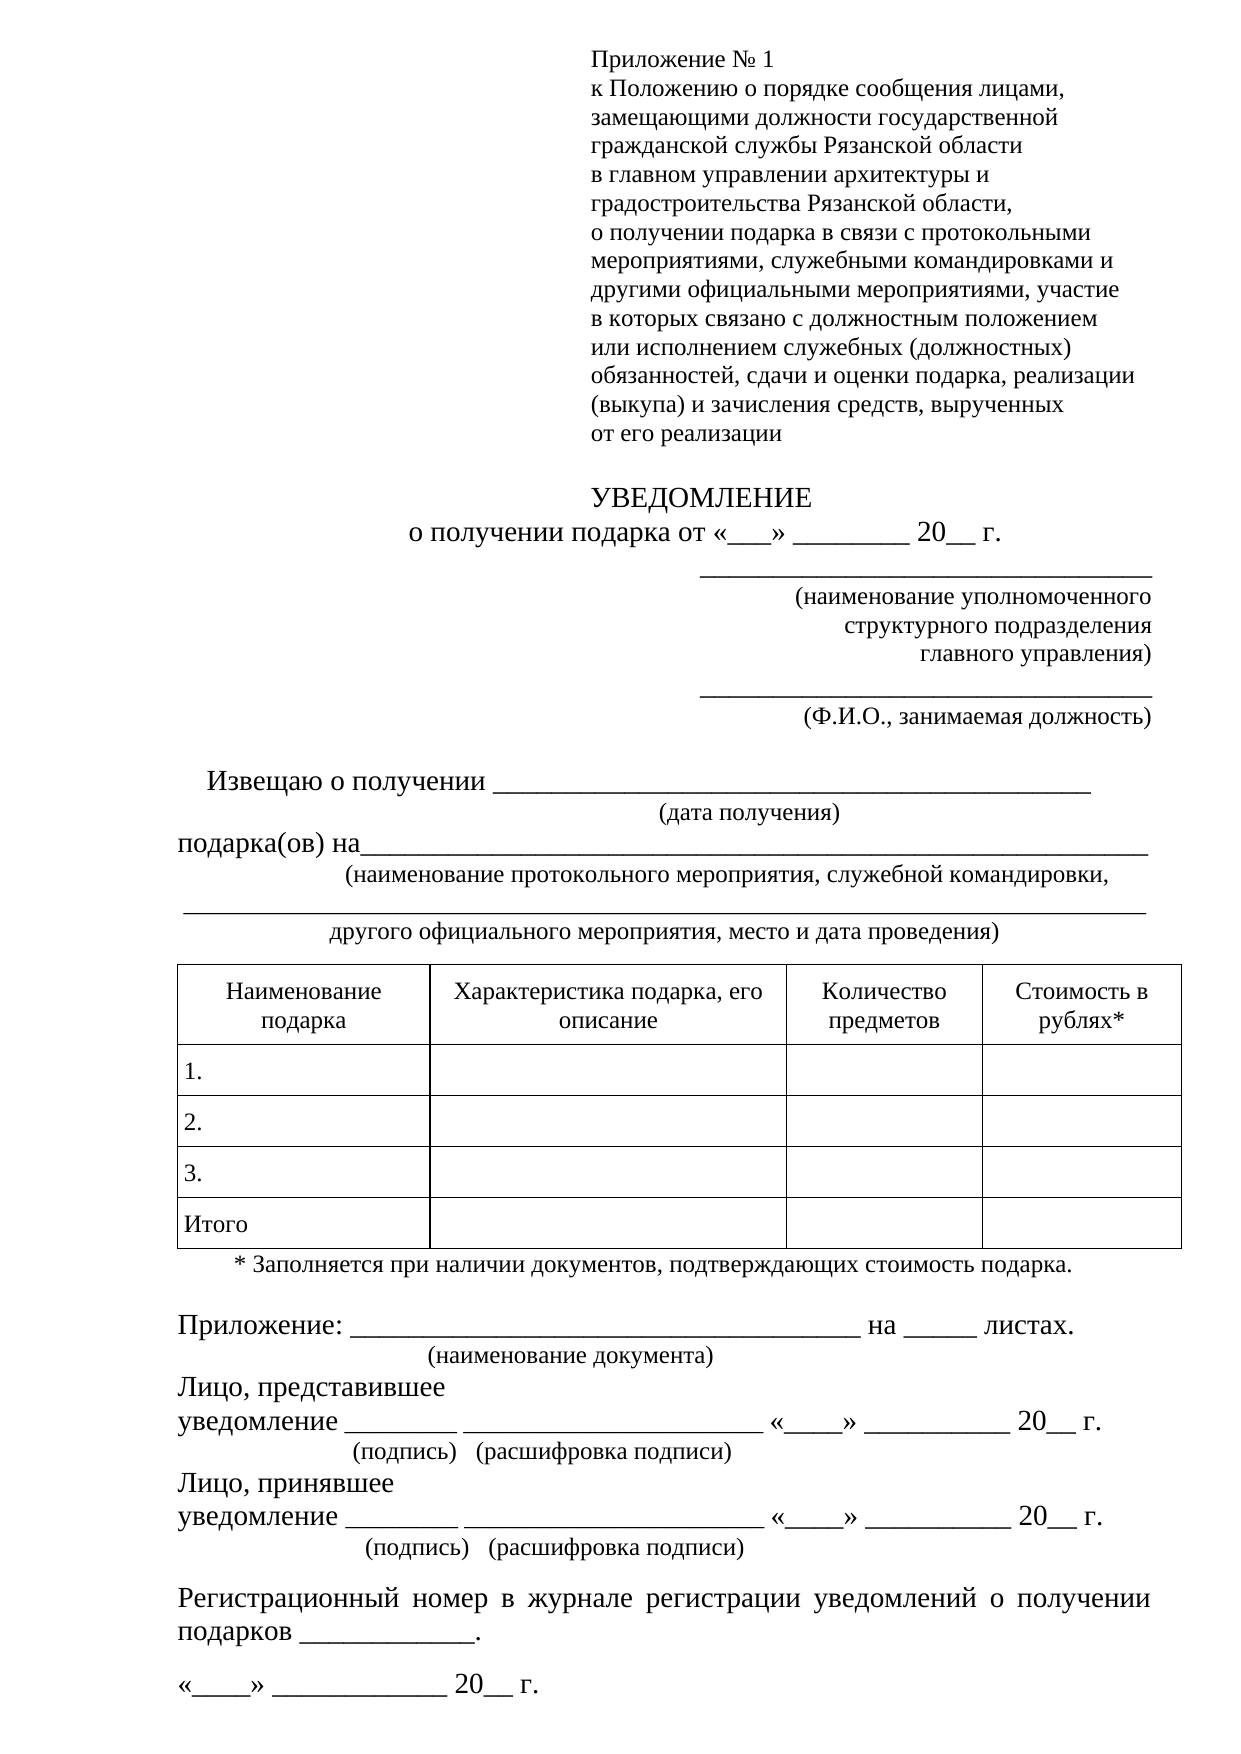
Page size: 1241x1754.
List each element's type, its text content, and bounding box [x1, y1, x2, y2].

table_cell [983, 1096, 1181, 1146]
text (Ф.И.О., занимаемая должность) [177, 701, 1152, 729]
text или исполнением служебных (должностных) [384, 332, 1152, 361]
text замещающими должности государственной [384, 102, 1152, 131]
table_cell [431, 1147, 786, 1197]
table_cell [431, 1096, 786, 1146]
table_header Стоимость в рублях* [983, 965, 1181, 1044]
text * Заполняется при наличии документов, подтверждающих стоимость подарка. [177, 1249, 1152, 1278]
table_header Характеристика подарка, его описание [431, 965, 786, 1044]
text гражданской службы Рязанской области [384, 131, 1152, 159]
table_cell [983, 1045, 1181, 1095]
text структурного подразделения [177, 610, 1152, 638]
text обязанностей, сдачи и оценки подарка, реализации [384, 361, 1152, 389]
text (наименование уполномоченного [177, 581, 1152, 610]
text Приложение № 1 [384, 44, 1152, 73]
table_cell [431, 1198, 786, 1248]
table_cell 2. [178, 1096, 429, 1146]
text (подпись) (расшифровка подписи) [177, 1436, 1152, 1465]
text уведомление _________ ________________________ «____» __________ 20__ г. [177, 1403, 1152, 1436]
text _______________________________ [177, 547, 1152, 581]
text другими официальными мероприятиями, участие [384, 274, 1152, 303]
text _____________________________________________________________________________другого официального мероприятия, место и дата проведения) [177, 888, 1152, 945]
text градостроительства Рязанской области, [384, 188, 1152, 217]
text (наименование протокольного мероприятия, служебной командировки, [177, 859, 1152, 888]
table_cell [983, 1147, 1181, 1197]
table_header Наименование подарка [178, 965, 429, 1044]
text главного управления) [177, 638, 1152, 667]
text Приложение: ___________________________________ на _____ листах. [177, 1307, 1152, 1340]
text Извещаю о получении _________________________________________ [177, 763, 1152, 797]
table_cell 1. [178, 1045, 429, 1095]
text о получении подарка в связи с протокольными [384, 217, 1152, 246]
text о получении подарка от «___» ________ 20__ г. [177, 514, 1152, 547]
text Лицо, принявшее [177, 1465, 1152, 1498]
table_cell [787, 1096, 982, 1146]
text от его реализации [384, 418, 1152, 447]
text мероприятиями, служебными командировками и [384, 246, 1152, 274]
table_header Количество предметов [787, 965, 982, 1044]
text Лицо, представившее [177, 1369, 1152, 1403]
text в которых связано с должностным положением [384, 303, 1152, 332]
text Регистрационный номер в журнале регистрации уведомлений о получении подарков ____________. [177, 1580, 1152, 1647]
text _______________________________ [177, 667, 1152, 701]
text (подпись) (расшифровка подписи) [177, 1532, 1152, 1561]
text (наименование документа) [177, 1340, 1152, 1369]
table_cell 3. [178, 1147, 429, 1197]
text уведомление _________ ________________________ «____» __________ 20__ г. [177, 1498, 1152, 1532]
text к Положению о порядке сообщения лицами, [384, 73, 1152, 102]
text подарка(ов) на______________________________________________________ [177, 825, 1152, 859]
table_cell [787, 1198, 982, 1248]
table_cell Итого [178, 1198, 429, 1248]
text в главном управлении архитектуры и [384, 159, 1152, 188]
table_cell [787, 1045, 982, 1095]
table_cell [983, 1198, 1181, 1248]
text (выкупа) и зачисления средств, вырученных [384, 389, 1152, 418]
text УВЕДОМЛЕНИЕ [177, 480, 1152, 514]
text (дата получения) [177, 797, 1152, 825]
table_cell [431, 1045, 786, 1095]
table_cell [787, 1147, 982, 1197]
text «____» ____________ 20__ г. [177, 1666, 1152, 1700]
